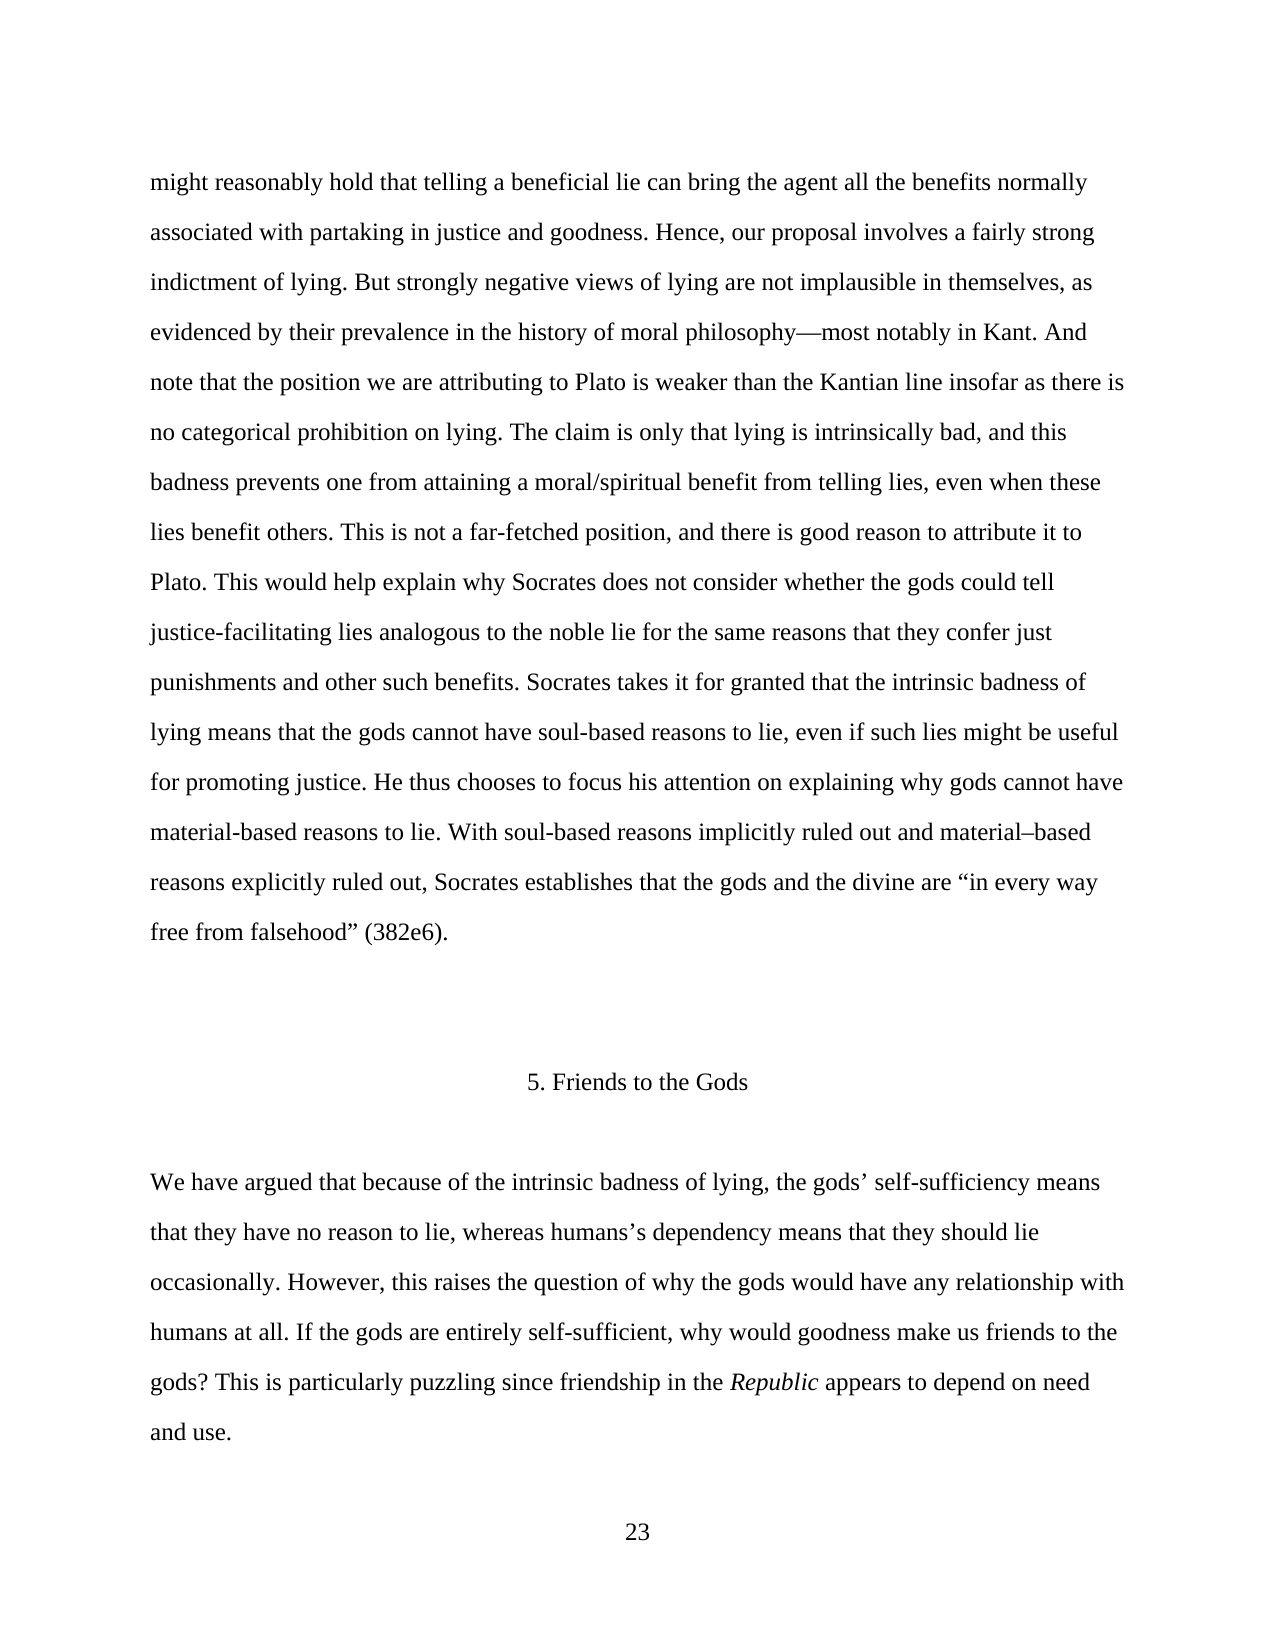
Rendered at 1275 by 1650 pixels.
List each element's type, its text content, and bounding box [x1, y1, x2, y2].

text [150, 150, 1125, 950]
text 5. Friends to the Gods [150, 1050, 1125, 1100]
text We have argued that because of the intrinsic badness of lying, the gods’ self-sufficiency means that they have no reason to lie, whereas humans’s dependency means that they should lie occasionally. However, this raises the question of why the gods would have any relationship with humans at all. If the gods are entirely self-sufficient, why would goodness make us friends to the gods? This is particularly puzzling since friendship in the Republic appears to depend on need and use. [150, 1150, 1125, 1450]
